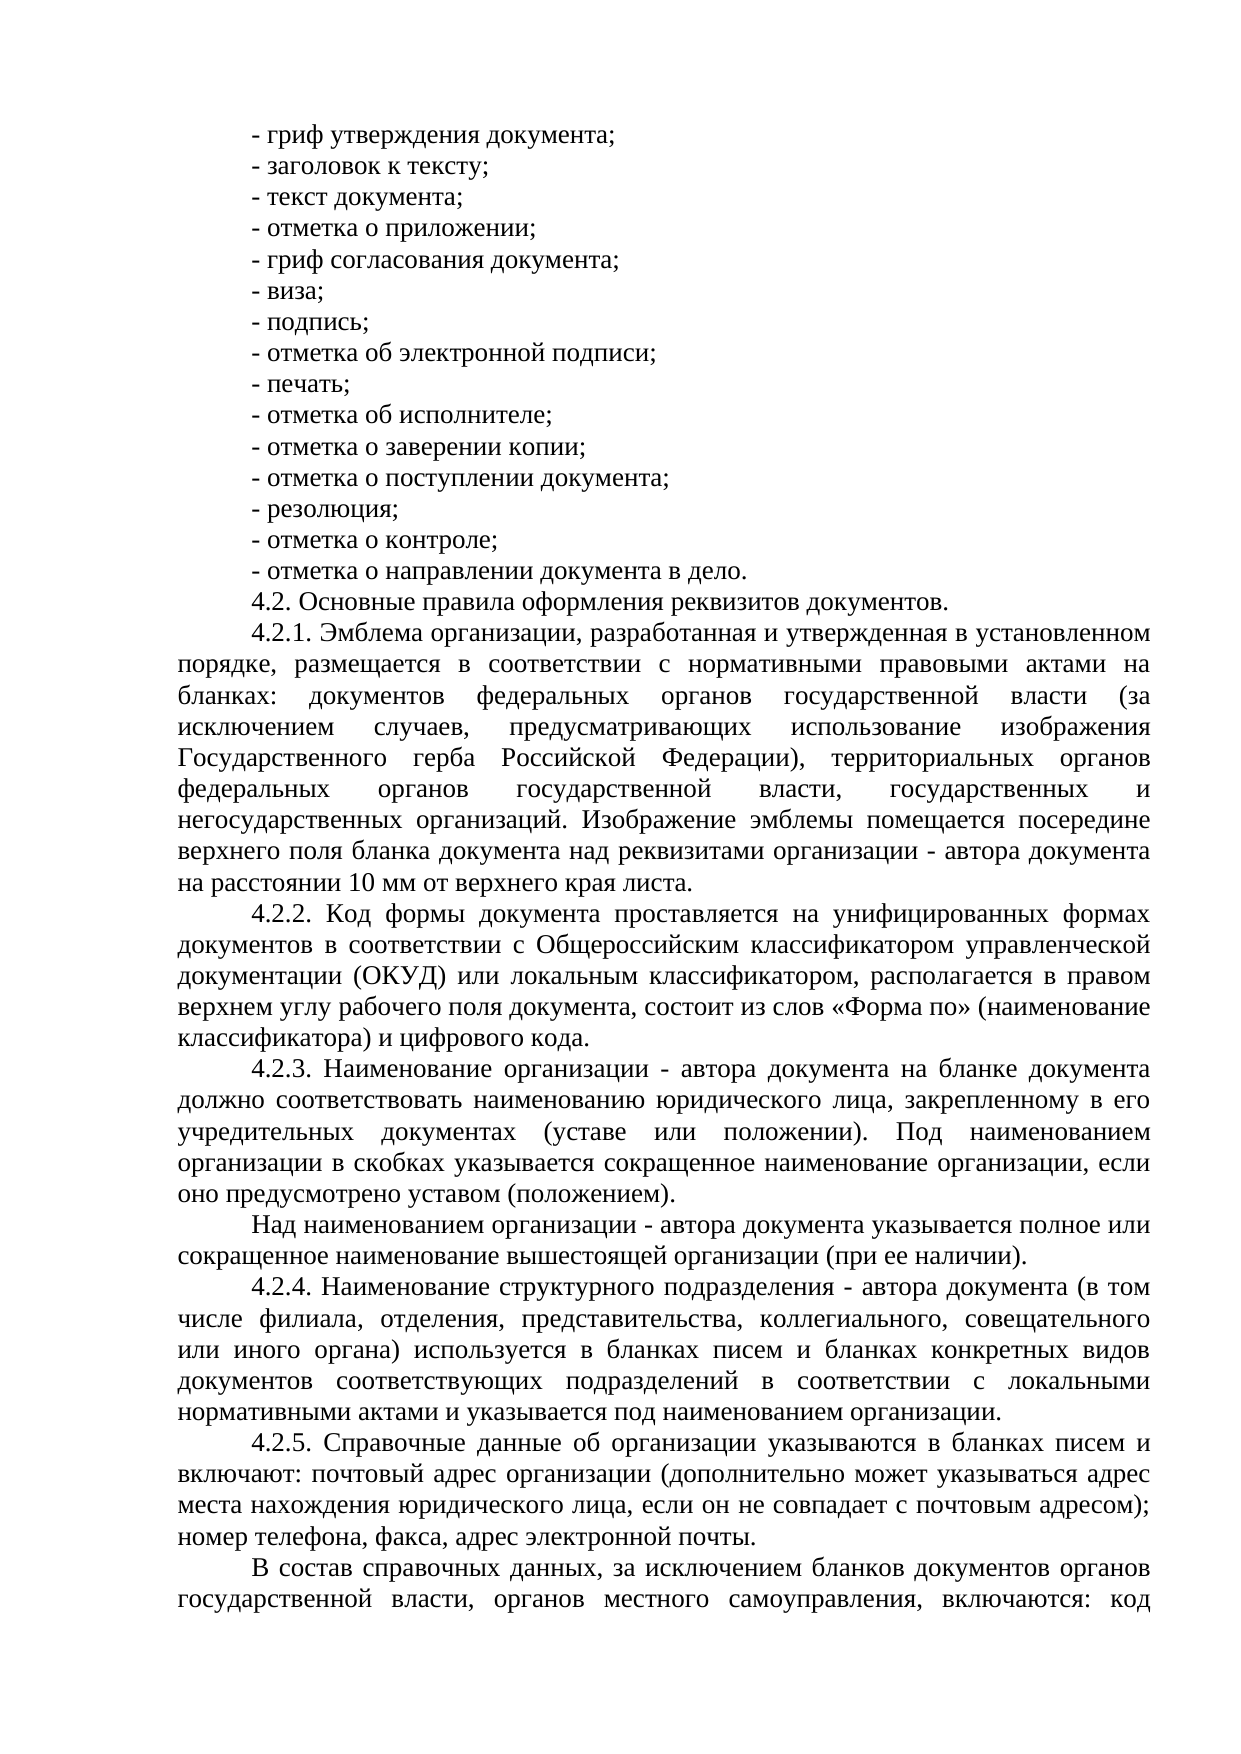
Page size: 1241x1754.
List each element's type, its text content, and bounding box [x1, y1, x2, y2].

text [177, 1551, 1152, 1613]
text - гриф утверждения документа; [177, 118, 1152, 149]
text - отметка о направлении документа в дело. [177, 554, 1152, 585]
text - отметка о приложении; [177, 212, 1152, 243]
text - отметка об электронной подписи; [177, 336, 1152, 367]
text - отметка о заверении копии; [177, 429, 1152, 461]
text 4.2.1. Эмблема организации, разработанная и утвержденная в установленном порядке, размещается в соответствии с нормативными правовыми актами на бланках: документов федеральных органов государственной власти (за исключением случаев, предусматривающих использование изображения Государственного герба Российской Федерации), территориальных органов федеральных органов государственной власти, государственных и негосударственных организаций. Изображение эмблемы помещается посередине верхнего поля бланка документа над реквизитами организации - автора документа на расстоянии 10 мм от верхнего края листа. [177, 616, 1152, 897]
text Над наименованием организации - автора документа указывается полное или сокращенное наименование вышестоящей организации (при ее наличии). [177, 1208, 1152, 1271]
text 4.2.5. Справочные данные об организации указываются в бланках писем и включают: почтовый адрес организации (дополнительно может указываться адрес места нахождения юридического лица, если он не совпадает с почтовым адресом); номер телефона, факса, адрес электронной почты. [177, 1426, 1152, 1551]
text - заголовок к тексту; [177, 149, 1152, 180]
text 4.2.4. Наименование структурного подразделения - автора документа (в том числе филиала, отделения, представительства, коллегиального, совещательного или иного органа) используется в бланках писем и бланках конкретных видов документов соответствующих подразделений в соответствии с локальными нормативными актами и указывается под наименованием организации. [177, 1271, 1152, 1426]
text - печать; [177, 367, 1152, 398]
text 4.2.3. Наименование организации - автора документа на бланке документа должно соответствовать наименованию юридического лица, закрепленному в его учредительных документах (уставе или положении). Под наименованием организации в скобках указывается сокращенное наименование организации, если оно предусмотрено уставом (положением). [177, 1052, 1152, 1208]
text - резолюция; [177, 492, 1152, 523]
text - виза; [177, 274, 1152, 305]
text 4.2. Основные правила оформления реквизитов документов. [177, 585, 1152, 616]
text - отметка о контроле; [177, 523, 1152, 554]
text - отметка об исполнителе; [177, 398, 1152, 429]
text - подпись; [177, 305, 1152, 336]
text 4.2.2. Код формы документа проставляется на унифицированных формах документов в соответствии с Общероссийским классификатором управленческой документации (ОКУД) или локальным классификатором, располагается в правом верхнем углу рабочего поля документа, состоит из слов «Форма по» (наименование классификатора) и цифрового кода. [177, 897, 1152, 1052]
text - гриф согласования документа; [177, 243, 1152, 274]
text - текст документа; [177, 180, 1152, 212]
text - отметка о поступлении документа; [177, 461, 1152, 492]
